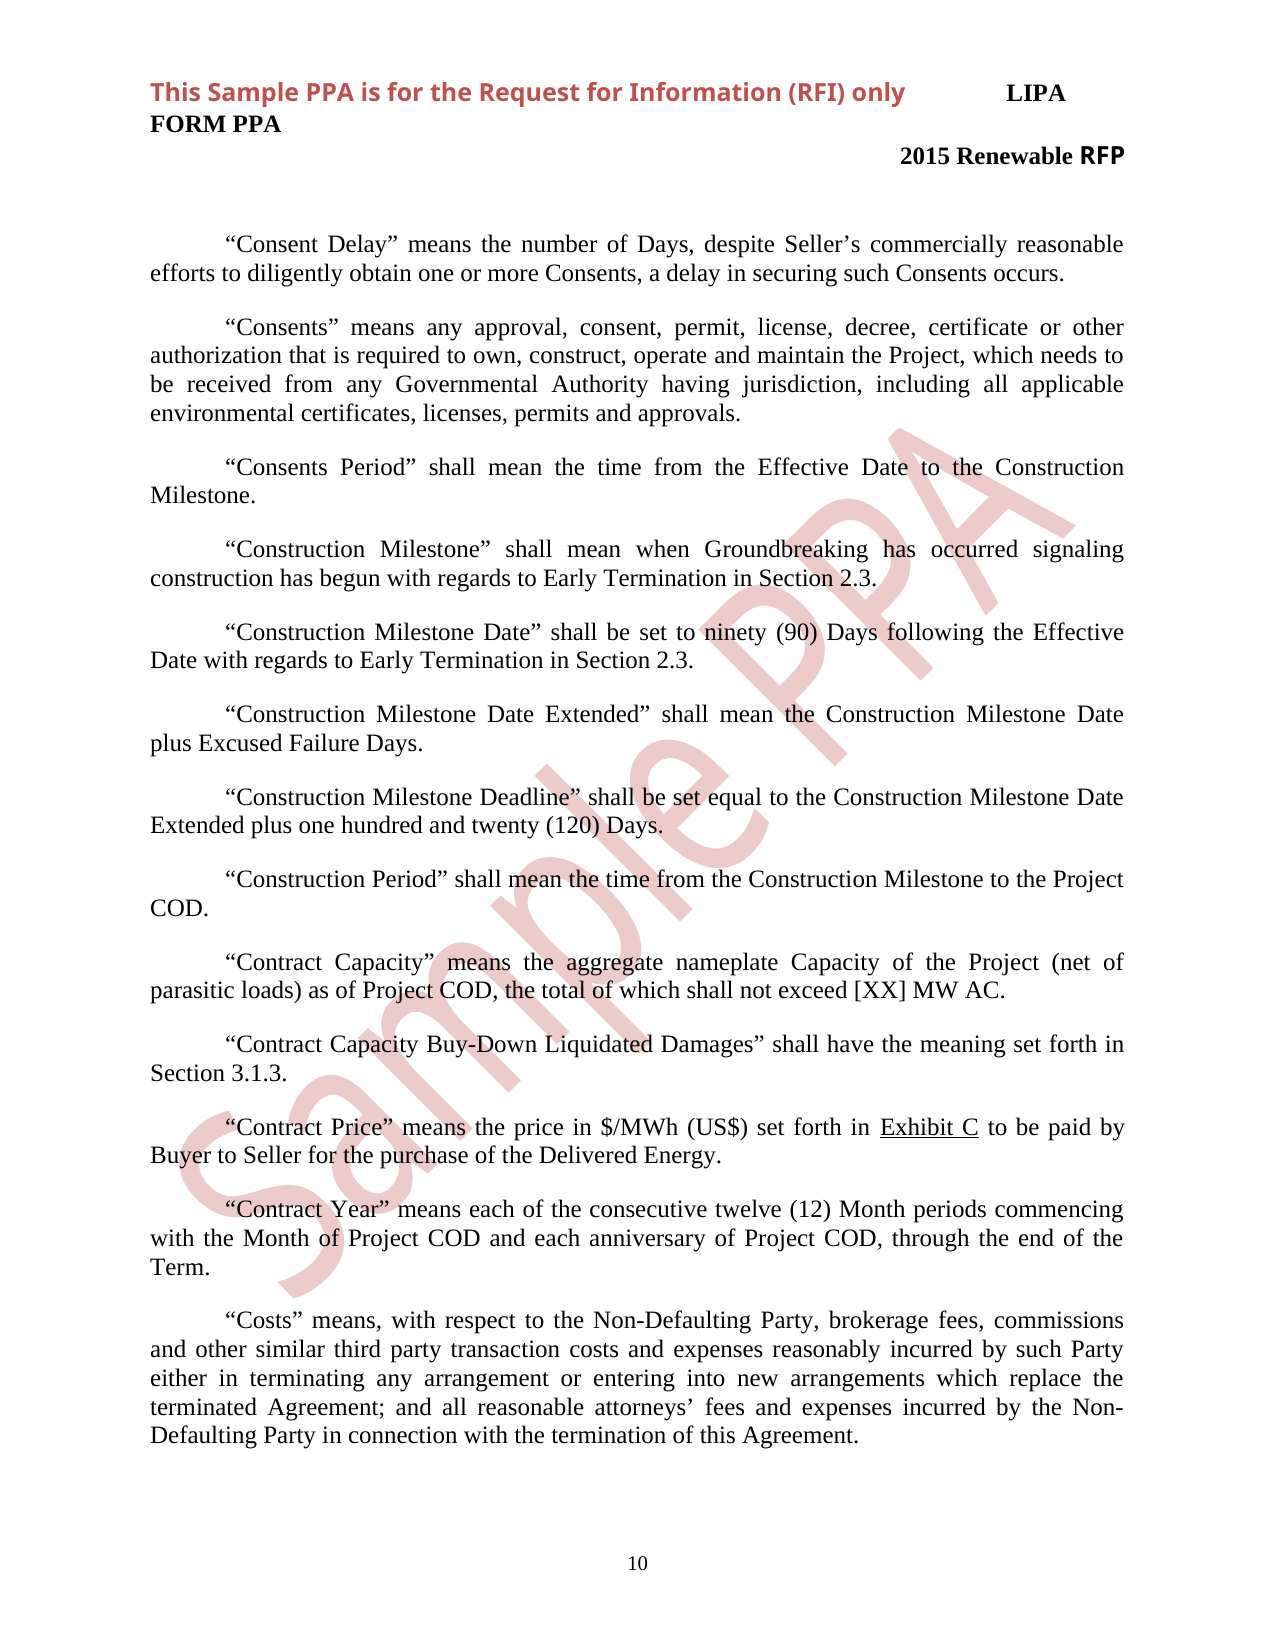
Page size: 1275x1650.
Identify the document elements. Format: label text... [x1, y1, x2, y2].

text “Contract Capacity” means the aggregate nameplate Capacity of the Project (net of parasitic loads) as of Project COD, the total of which shall not exceed [XX] MW AC. [150, 947, 1125, 1004]
text “Construction Period” shall mean the time from the Construction Milestone to the Project COD. [150, 864, 1125, 922]
text “Construction Milestone Deadline” shall be set equal to the Construction Milestone Date Extended plus one hundred and twenty (120) Days. [150, 782, 1125, 839]
text “Consent Delay” means the number of Days, despite Seller’s commercially reasonable efforts to diligently obtain one or more Consents, a delay in securing such Consents occurs. [150, 229, 1125, 287]
text “Contract Capacity Buy-Down Liquidated Damages” shall have the meaning set forth in Section 3.1.3. [150, 1029, 1125, 1087]
text “Construction Milestone Date” shall be set to ninety (90) Days following the Effective Date with regards to Early Termination in Section 2.3. [150, 617, 1125, 674]
text “Costs” means, with respect to the Non-Defaulting Party, brokerage fees, commissions and other similar third party transaction costs and expenses reasonably incurred by such Party either in terminating any arrangement or entering into new arrangements which replace the terminated Agreement; and all reasonable attorneys’ fees and expenses incurred by the Non-Defaulting Party in connection with the termination of this Agreement. [150, 1305, 1125, 1449]
text “Contract Year” means each of the consecutive twelve (12) Month periods commencing with the Month of Project COD and each anniversary of Project COD, through the end of the Term. [150, 1194, 1125, 1280]
text “Consents Period” shall mean the time from the Effective Date to the Construction Milestone. [150, 452, 1125, 509]
text “Contract Price” means the price in $/MWh (US$) set forth in Exhibit C to be paid by Buyer to Seller for the purchase of the Delivered Energy. [150, 1112, 1125, 1169]
text “Construction Milestone” shall mean when Groundbreaking has occurred signaling construction has begun with regards to Early Termination in Section 2.3. [150, 534, 1125, 592]
text “Consents” means any approval, consent, permit, license, decree, certificate or other authorization that is required to own, construct, operate and maintain the Project, which needs to be received from any Governmental Authority having jurisdiction, including all applicable environmental certificates, licenses, permits and approvals. [150, 312, 1125, 427]
text “Construction Milestone Date Extended” shall mean the Construction Milestone Date plus Excused Failure Days. [150, 699, 1125, 757]
